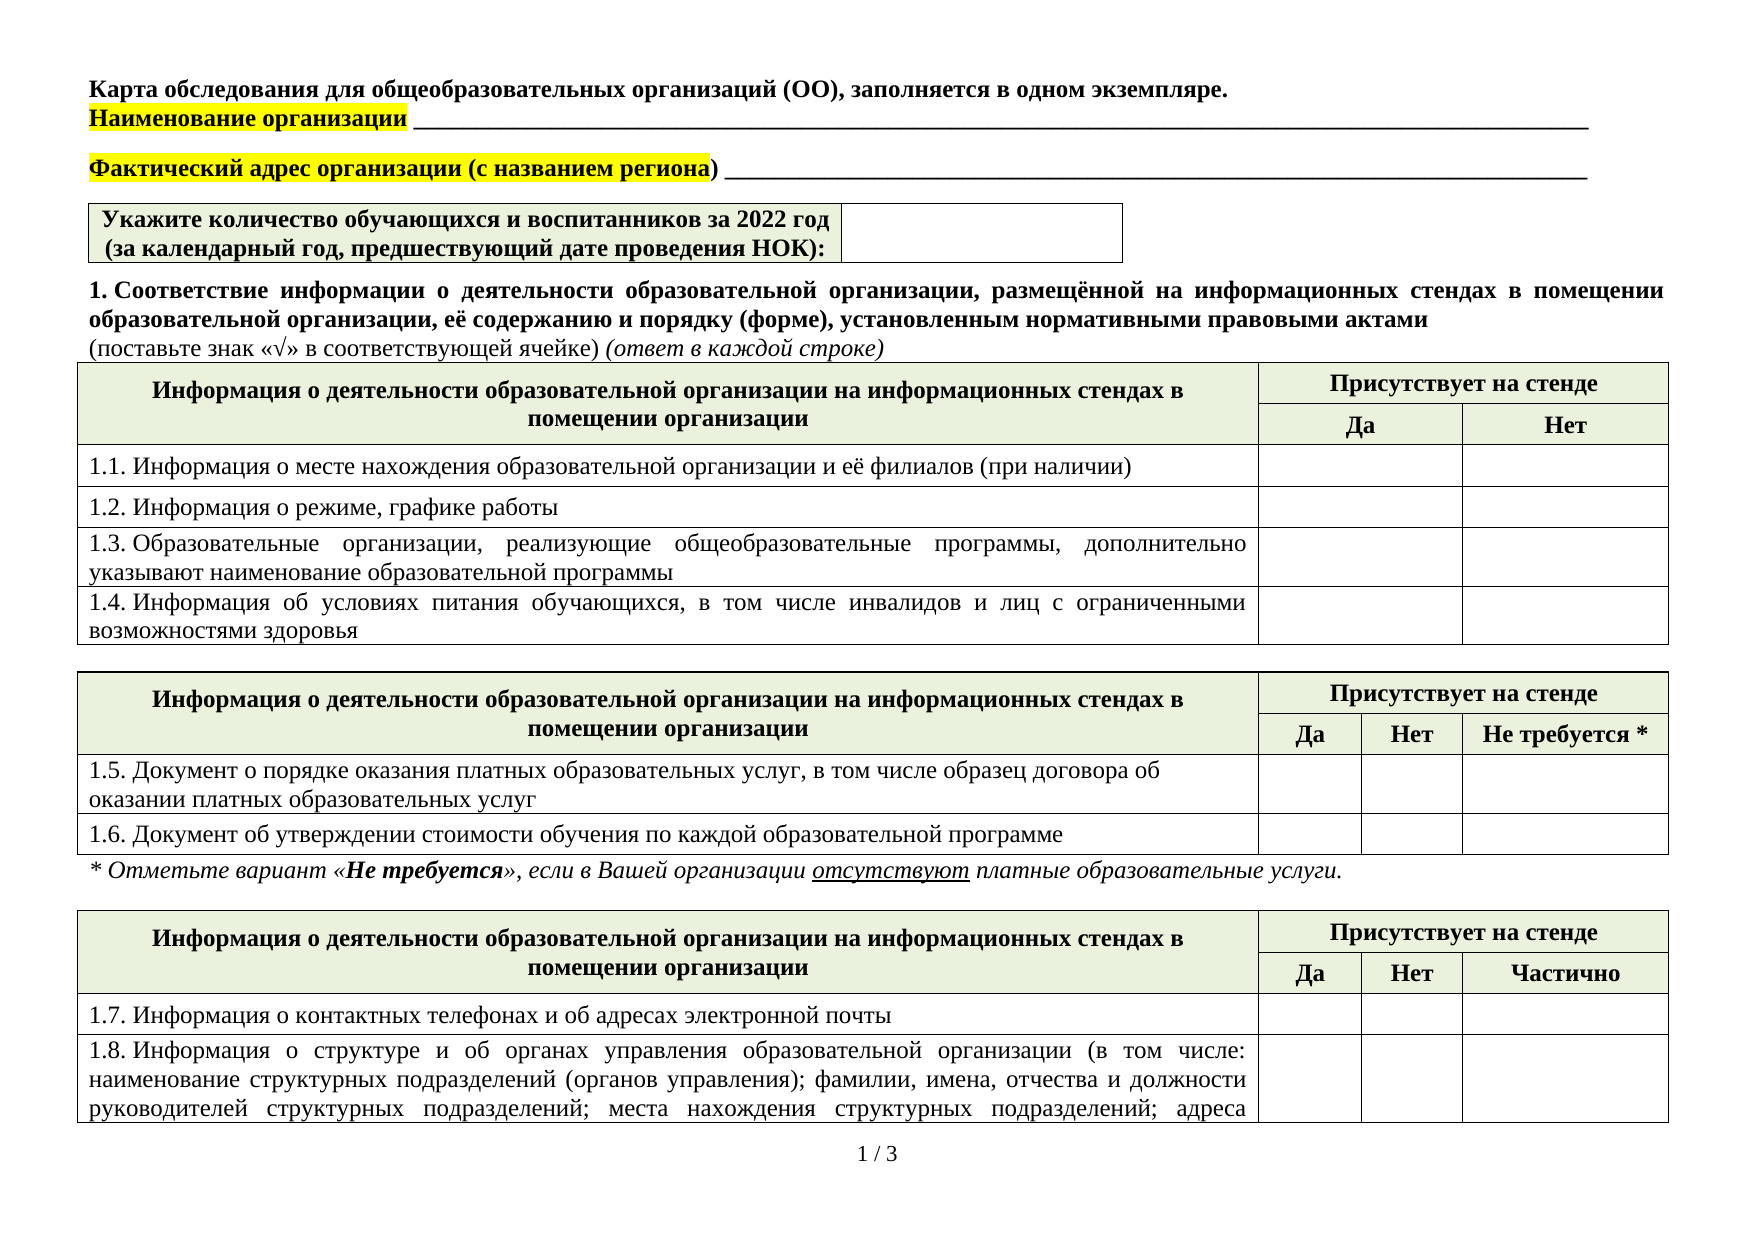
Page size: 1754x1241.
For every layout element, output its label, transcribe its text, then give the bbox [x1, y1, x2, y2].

table_cell 1.5. Документ о порядке оказания платных образовательных услуг, в том числе образец договора об оказании платных образовательных услуг [78, 755, 1258, 813]
table_cell Да [1259, 714, 1361, 754]
table_cell [1362, 994, 1462, 1034]
table_cell Да [1259, 953, 1361, 993]
text Карта обследования для общеобразовательных организаций (ОО), заполняется в одном экземпляре. [89, 74, 1665, 103]
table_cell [78, 1035, 1258, 1122]
table_cell [1259, 1035, 1361, 1122]
table_cell [1463, 587, 1668, 644]
table_cell [1259, 445, 1462, 486]
table_header Присутствует на стенде [1259, 911, 1668, 952]
table_cell [1259, 528, 1462, 586]
table_cell [1463, 814, 1668, 854]
text Наименование организации ______________________________________________________________________________________________ [407, 103, 1665, 131]
table_cell 1.4. Информация об условиях питания обучающихся, в том числе инвалидов и лиц с ограниченными возможностями здоровья [78, 587, 1258, 644]
table_cell 1.1. Информация о месте нахождения образовательной организации и её филиалов (при наличии) [78, 445, 1258, 486]
table_header [842, 204, 1122, 262]
table_cell [1259, 487, 1462, 527]
table_cell Не требуется * [1463, 714, 1668, 754]
table_cell [1463, 528, 1668, 586]
table_cell [1259, 755, 1361, 813]
table_cell 1.2. Информация о режиме, графике работы [78, 487, 1258, 527]
table_cell [1463, 445, 1668, 486]
table_cell [1463, 994, 1668, 1034]
table_cell [1463, 1035, 1668, 1122]
table_cell [1259, 587, 1462, 644]
table_header Информация о деятельности образовательной организации на информационных стендах в помещении организации [78, 911, 1258, 993]
table_cell Нет [1362, 953, 1462, 993]
table_header Укажите количество обучающихся и воспитанников за 2022 год (за календарный год, предшествующий дате проведения НОК): [89, 204, 841, 262]
table_cell [1259, 994, 1361, 1034]
table_cell Нет [1362, 714, 1462, 754]
table_cell 1.6. Документ об утверждении стоимости обучения по каждой образовательной программе [78, 814, 1258, 854]
table_cell [1362, 1035, 1462, 1122]
table_cell Частично [1463, 953, 1668, 993]
table_cell 1.7. Информация о контактных телефонах и об адресах электронной почты [78, 994, 1258, 1034]
table_cell [1362, 814, 1462, 854]
text 1. Соответствие информации о деятельности образовательной организации, размещённой на информационных стендах в помещении образовательной организации, её содержанию и порядку (форме), установленным нормативными правовыми актами [89, 275, 1665, 333]
table_cell [1463, 755, 1668, 813]
table_header Присутствует на стенде [1259, 673, 1668, 713]
table_cell Да [1259, 404, 1462, 444]
table_cell [1259, 814, 1361, 854]
table_header Информация о деятельности образовательной организации на информационных стендах в помещении организации [78, 673, 1258, 754]
table_header Присутствует на стенде [1259, 363, 1668, 403]
text (поставьте знак «√» в соответствующей ячейке) (ответ в каждой строке) [89, 333, 1665, 362]
text * Отметьте вариант «Не требуется», если в Вашей организации отсутствуют платные образовательные услуги. [89, 855, 1665, 884]
table_cell [1362, 755, 1462, 813]
text Фактический адрес организации (с названием региона) _____________________________________________________________________ [710, 153, 1665, 182]
table_cell Нет [1463, 404, 1668, 444]
table_cell [1463, 487, 1668, 527]
table_cell 1.3. Образовательные организации, реализующие общеобразовательные программы, дополнительно указывают наименование образовательной программы [78, 528, 1258, 586]
table_header Информация о деятельности образовательной организации на информационных стендах в помещении организации [78, 363, 1258, 444]
